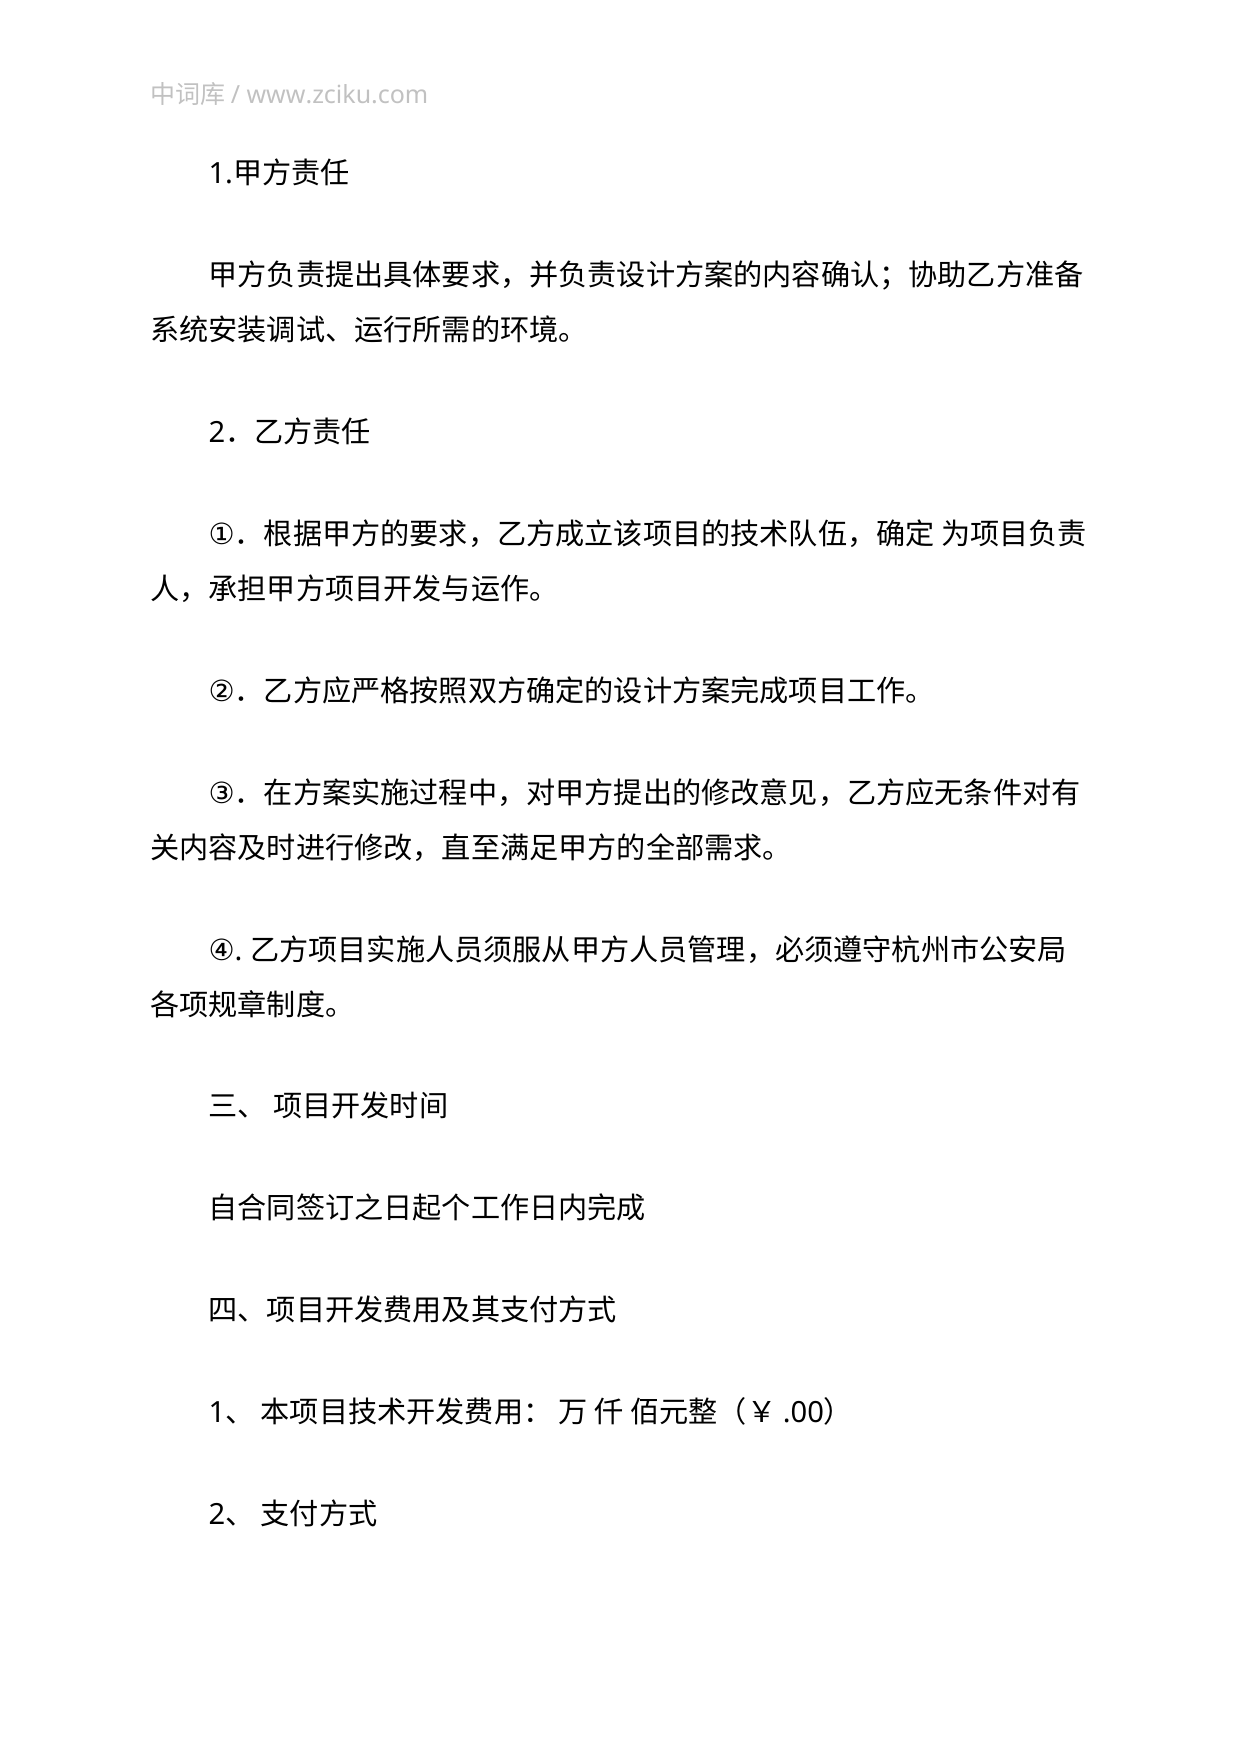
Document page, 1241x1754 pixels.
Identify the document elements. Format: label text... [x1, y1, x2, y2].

text ④. 乙方项目实施人员须服从甲方人员管理，必须遵守杭州市公安局各项规章制度。 [150, 926, 1090, 1023]
text 1.甲方责任 [150, 150, 1090, 192]
text 三、 项目开发时间 [150, 1083, 1090, 1125]
text ①．根据甲方的要求，乙方成立该项目的技术队伍，确定 为项目负责人，承担甲方项目开发与运作。 [150, 511, 1090, 608]
text 甲方负责提出具体要求，并负责设计方案的内容确认；协助乙方准备系统安装调试、运行所需的环境。 [150, 252, 1090, 349]
text ③．在方案实施过程中，对甲方提出的修改意见，乙方应无条件对有关内容及时进行修改，直至满足甲方的全部需求。 [150, 769, 1090, 867]
text 1、 本项目技术开发费用： 万 仟 佰元整（￥ .00） [150, 1388, 1090, 1431]
text 四、项目开发费用及其支付方式 [150, 1286, 1090, 1329]
text 2．乙方责任 [150, 409, 1090, 451]
text ②．乙方应严格按照双方确定的设计方案完成项目工作。 [150, 667, 1090, 710]
text 自合同签订之日起个工作日内完成 [150, 1185, 1090, 1227]
text 2、 支付方式 [150, 1490, 1090, 1533]
